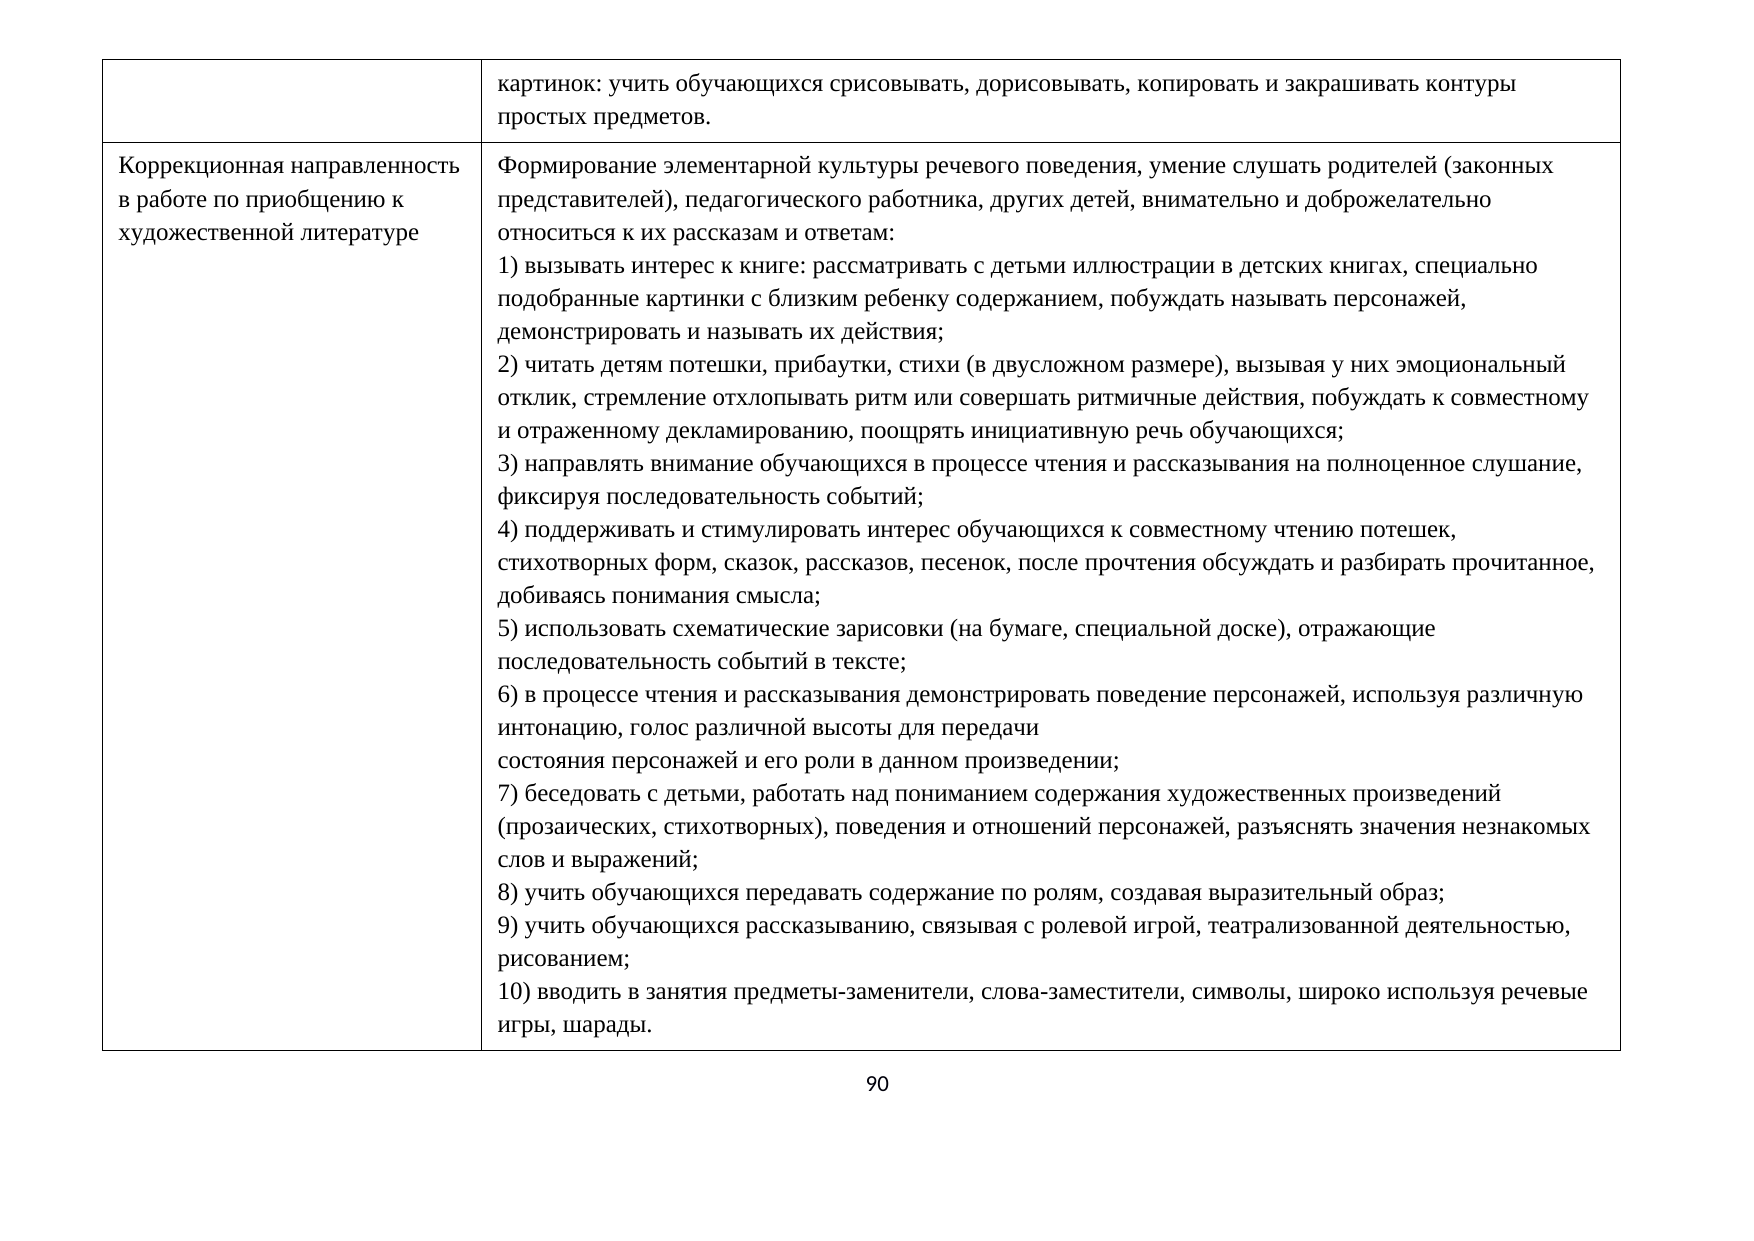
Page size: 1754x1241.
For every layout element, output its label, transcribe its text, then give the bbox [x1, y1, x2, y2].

table_cell Формирование элементарной культуры речевого поведения, умение слушать родителей (законных представителей), педагогического работника, других детей, внимательно и доброжелательно относиться к их рассказам и ответам: 1) вызывать интерес к книге: рассматривать с детьми иллюстрации в детских книгах, специально подобранные картинки с близким ребенку содержанием, побуждать называть персонажей, демонстрировать и называть их действия; 2) читать детям потешки, прибаутки, стихи (в двусложном размере), вызывая у них эмоциональный отклик, стремление отхлопывать ритм или совершать ритмичные действия, побуждать к совместному и отраженному декламированию, поощрять инициативную речь обучающихся; 3) направлять внимание обучающихся в процессе чтения и рассказывания на полноценное слушание, фиксируя последовательность событий; 4) поддерживать и стимулировать интерес обучающихся к совместному чтению потешек, стихотворных форм, сказок, рассказов, песенок, после прочтения обсуждать и разбирать прочитанное, добиваясь понимания смысла; 5) использовать схематические зарисовки (на бумаге, специальной доске), отражающие последовательность событий в тексте; 6) в процессе чтения и рассказывания демонстрировать поведение персонажей, используя различную интонацию, голос различной высоты для передачи состояния персонажей и его роли в данном произведении; 7) беседовать с детьми, работать над пониманием содержания художественных произведений (прозаических, стихотворных), поведения и отношений персонажей, разъяснять значения незнакомых слов и выражений; 8) учить обучающихся передавать содержание по ролям, создавая выразительный образ; 9) учить обучающихся рассказыванию, связывая с ролевой игрой, театрализованной деятельностью, рисованием; 10) вводить в занятия предметы-заменители, слова-заместители, символы, широко используя речевые игры, шарады. [482, 143, 1620, 1050]
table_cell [482, 60, 1620, 142]
table_cell [103, 60, 481, 142]
table_cell Коррекционная направленность в работе по приобщению к художественной литературе [103, 143, 481, 1050]
